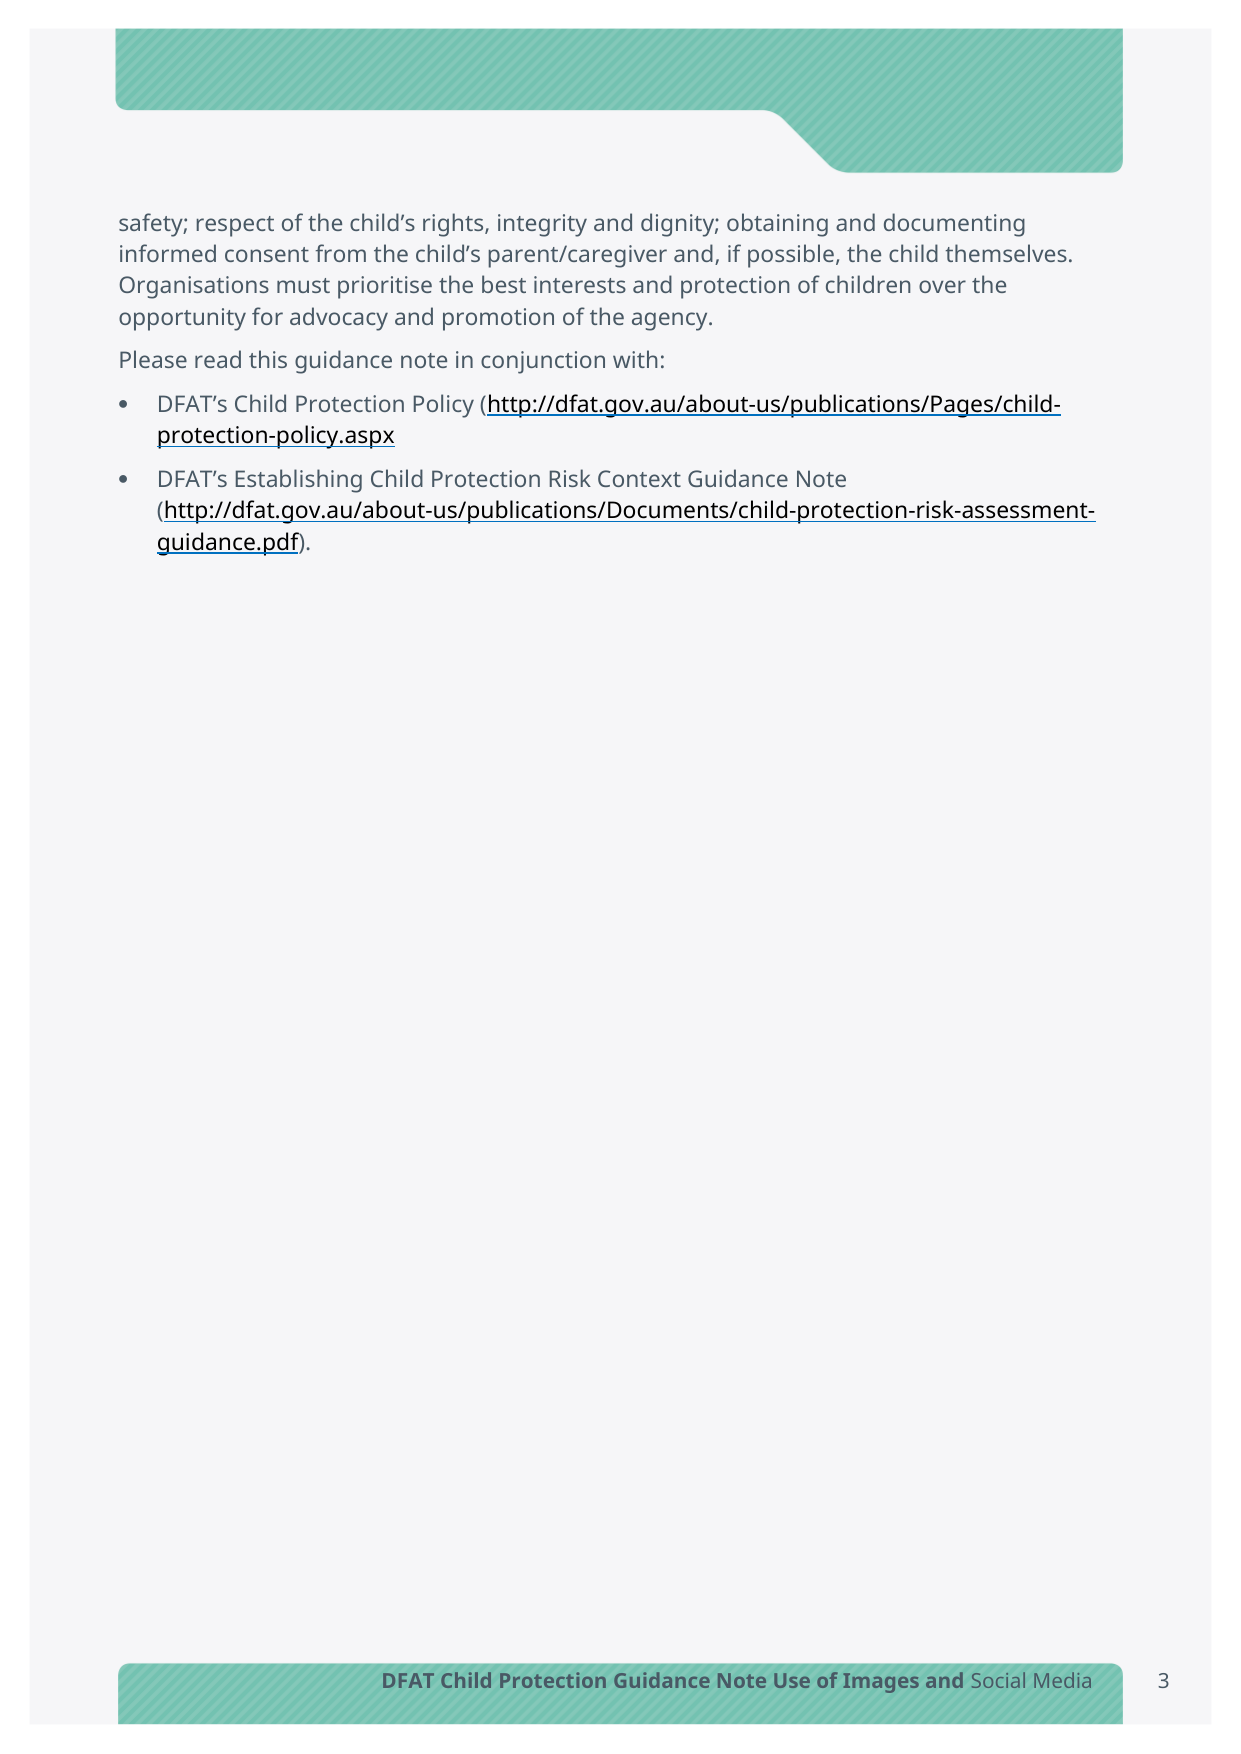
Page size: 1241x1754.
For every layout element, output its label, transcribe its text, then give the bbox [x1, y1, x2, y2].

list DFAT’s Child Protection Policy (http://dfat.gov.au/about-us/publications/Pages/child-protection-policy.aspx [119, 388, 1122, 451]
list DFAT’s Establishing Child Protection Risk Context Guidance Note (http://dfat.gov.au/about-us/publications/Documents/child-protection-risk-assessment-guidance.pdf). [119, 463, 1122, 557]
picture [0, 0, 1241, 1754]
text Please read this guidance note in conjunction with: [118, 344, 1122, 376]
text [118, 207, 1122, 332]
